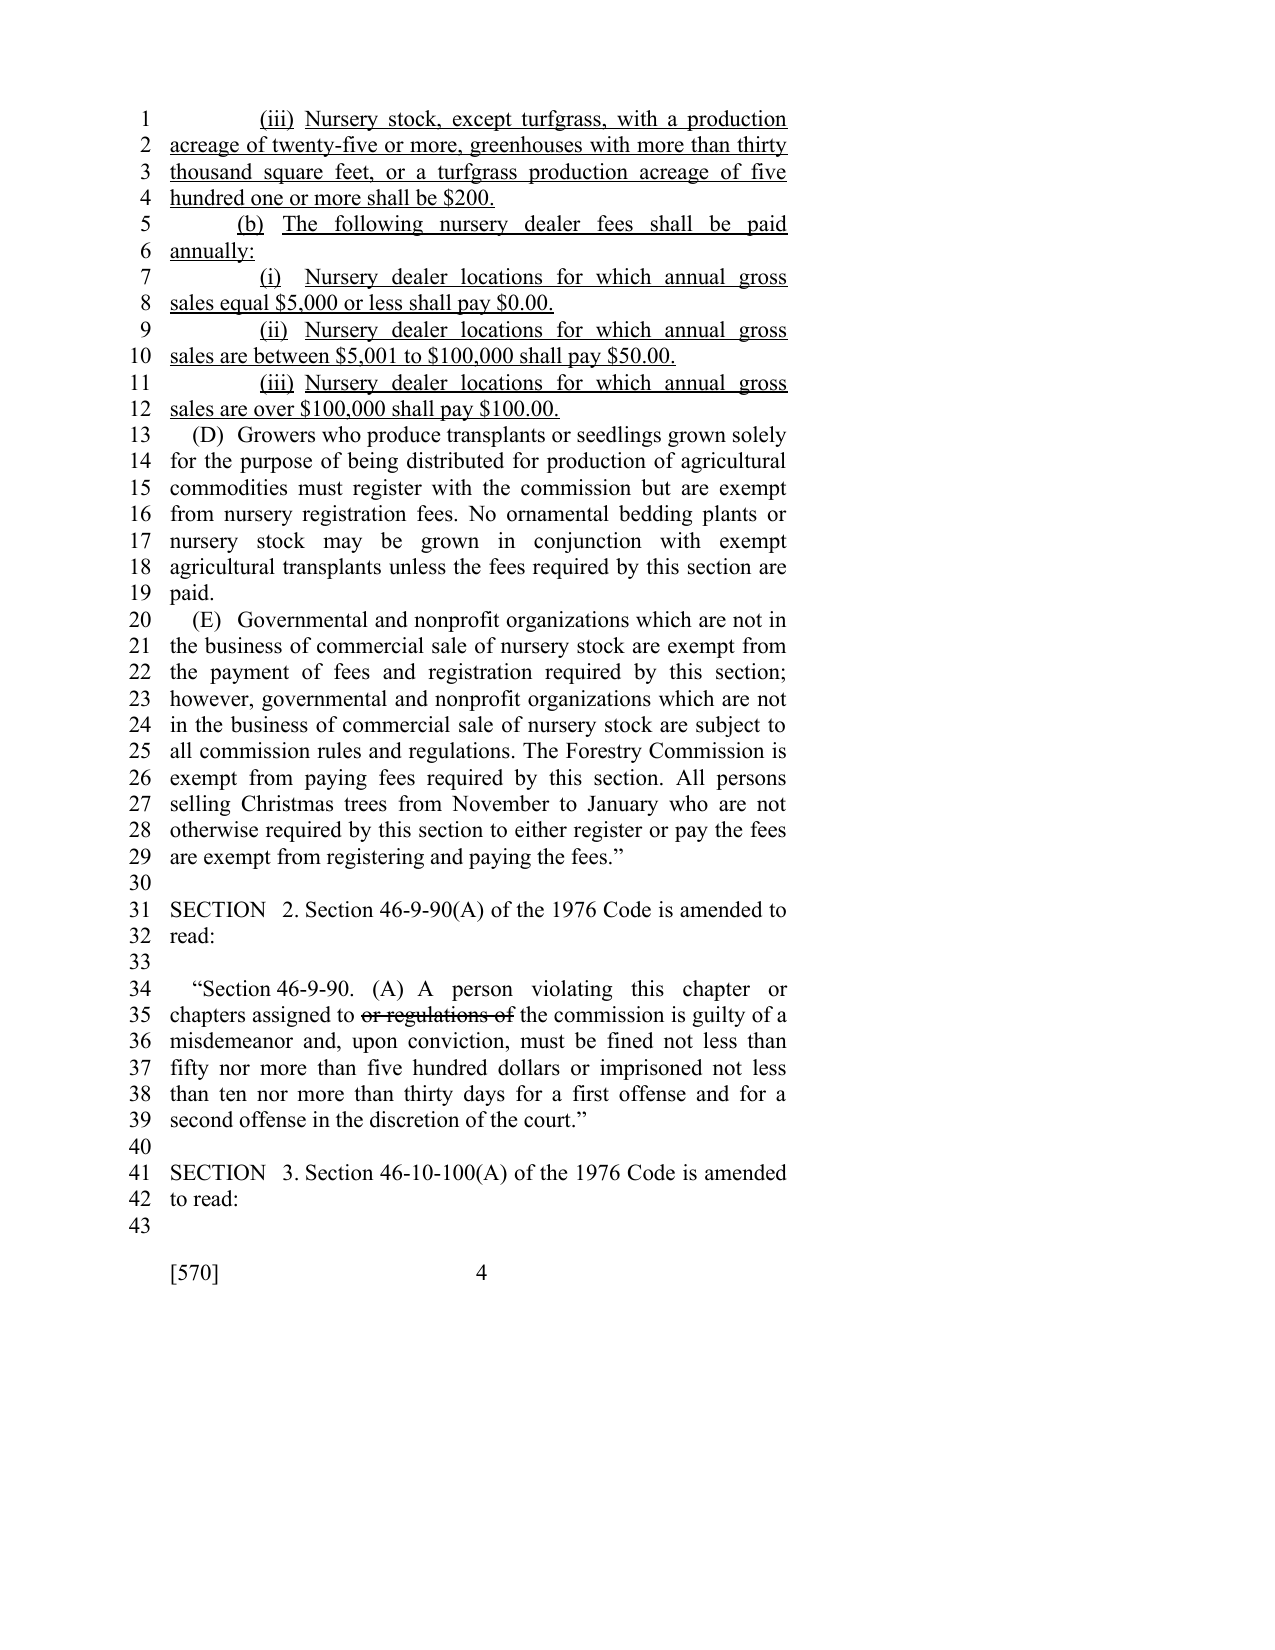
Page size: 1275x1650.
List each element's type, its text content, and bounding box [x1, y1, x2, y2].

text (iii) Nursery stock, except turfgrass, with a production acreage of twenty-five or more, greenhouses with more than thirty thousand square feet, or a turfgrass production acreage of five hundred one or more shall be $200. [169, 155, 787, 181]
text (iii) Nursery stock, except turfgrass, with a production acreage of twenty-five or more, greenhouses with more than thirty thousand square feet, or a turfgrass production acreage of five hundred one or more shall be $200. [169, 182, 787, 210]
text (iii) Nursery stock, except turfgrass, with a production acreage of twenty-five or more, greenhouses with more than thirty thousand square feet, or a turfgrass production acreage of five hundred one or more shall be $200. [169, 105, 787, 154]
text (iii) Nursery dealer locations for which annual gross sales are over $100,000 shall pay $100.00. [169, 368, 787, 421]
text (E) Governmental and nonprofit organizations which are not in the business of commercial sale of nursery stock are exempt from the payment of fees and registration required by this section; however, governmental and nonprofit organizations which are not in the business of commercial sale of nursery stock are subject to all commission rules and regulations. The Forestry Commission is exempt from paying fees required by this section. All persons selling Christmas trees from November to January who are not otherwise required by this section to either register or pay the fees are exempt from registering and paying the fees.” [169, 606, 787, 869]
text (D) Growers who produce transplants or seedlings grown solely for the purpose of being distributed for production of agricultural commodities must register with the commission but are exempt from nursery registration fees. No ornamental bedding plants or nursery stock may be grown in conjunction with exempt agricultural transplants unless the fees required by this section are paid. [169, 421, 787, 606]
text “Section 46-9-90. (A) A person violating this chapter or chapters assigned to or regulations of the commission is guilty of a misdemeanor and, upon conviction, must be fined not less than fifty nor more than five hundred dollars or imprisoned not less than ten nor more than thirty days for a first offense and for a second offense in the discretion of the court.” [169, 975, 787, 1133]
text SECTION 3. Section 46-10-100(A) of the 1976 Code is amended to read: [169, 1159, 787, 1212]
text (b) The following nursery dealer fees shall be paid annually: [169, 210, 787, 263]
text (ii) Nursery dealer locations for which annual gross sales are between $5,001 to $100,000 shall pay $50.00. [169, 316, 787, 368]
text (i) Nursery dealer locations for which annual gross sales equal $5,000 or less shall pay $0.00. [169, 263, 787, 316]
text SECTION 2. Section 46-9-90(A) of the 1976 Code is amended to read: [169, 896, 787, 948]
